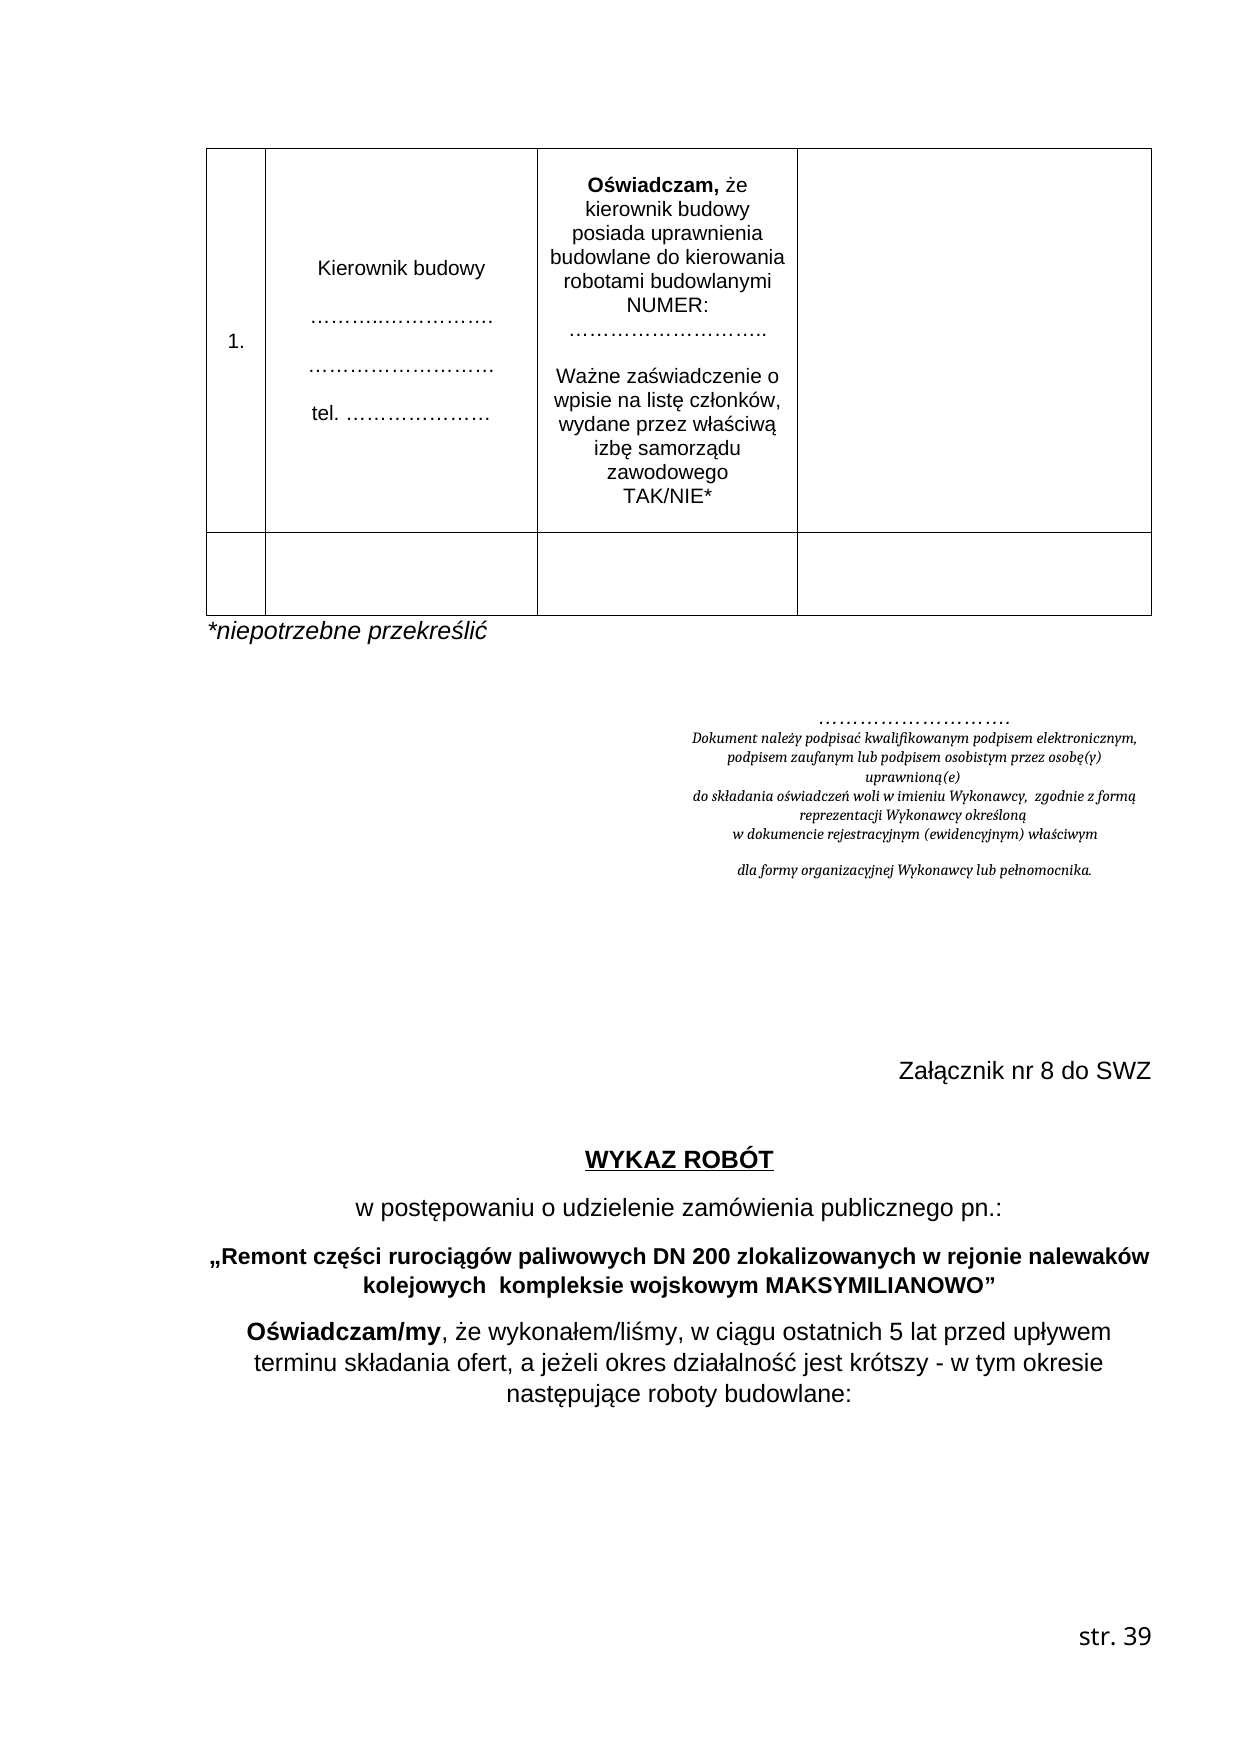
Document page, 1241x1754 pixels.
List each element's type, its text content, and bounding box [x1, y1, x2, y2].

table_cell Kierownik budowy ………..……………. ……………………… tel. ………………… [266, 149, 537, 532]
text ………………………. Dokument należy podpisać kwalifikowanym podpisem elektronicznym, podpisem zaufanym lub podpisem osobistym przez osobę(y) uprawnioną(e) do składania oświadczeń woli w imieniu Wykonawcy, zgodnie z formą reprezentacji Wykonawcy określoną w dokumencie rejestracyjnym (ewidencyjnym) właściwym [679, 705, 1152, 843]
text WYKAZ ROBÓT [207, 1145, 1152, 1174]
text dla formy organizacyjnej Wykonawcy lub pełnomocnika. [679, 861, 1152, 879]
text w postępowaniu o udzielenie zamówienia publicznego pn.: [207, 1193, 1152, 1222]
text „Remont części rurociągów paliwowych DN 200 zlokalizowanych w rejonie nalewaków kolejowych kompleksie wojskowym MAKSYMILIANOWO” [207, 1241, 1152, 1298]
text Oświadczam/my, że wykonałem/liśmy, w ciągu ostatnich 5 lat przed upływem terminu składania ofert, a jeżeli okres działalność jest krótszy - w tym okresie następujące roboty budowlane: [207, 1317, 1152, 1407]
table_cell Oświadczam, że kierownik budowy posiada uprawnienia budowlane do kierowania robotami budowlanymi NUMER: ……………………….. Ważne zaświadczenie o wpisie na listę członków, wydane przez właściwą izbę samorządu zawodowego TAK/NIE* [538, 149, 797, 532]
table_cell [798, 533, 1151, 615]
table_cell [266, 533, 537, 615]
table_cell [538, 533, 797, 615]
table_cell [798, 149, 1151, 532]
text *niepotrzebne przekreślić [207, 616, 1152, 644]
text Załącznik nr 8 do SWZ [207, 1056, 1152, 1085]
table_cell [207, 533, 265, 615]
table_cell 1. [207, 149, 265, 532]
